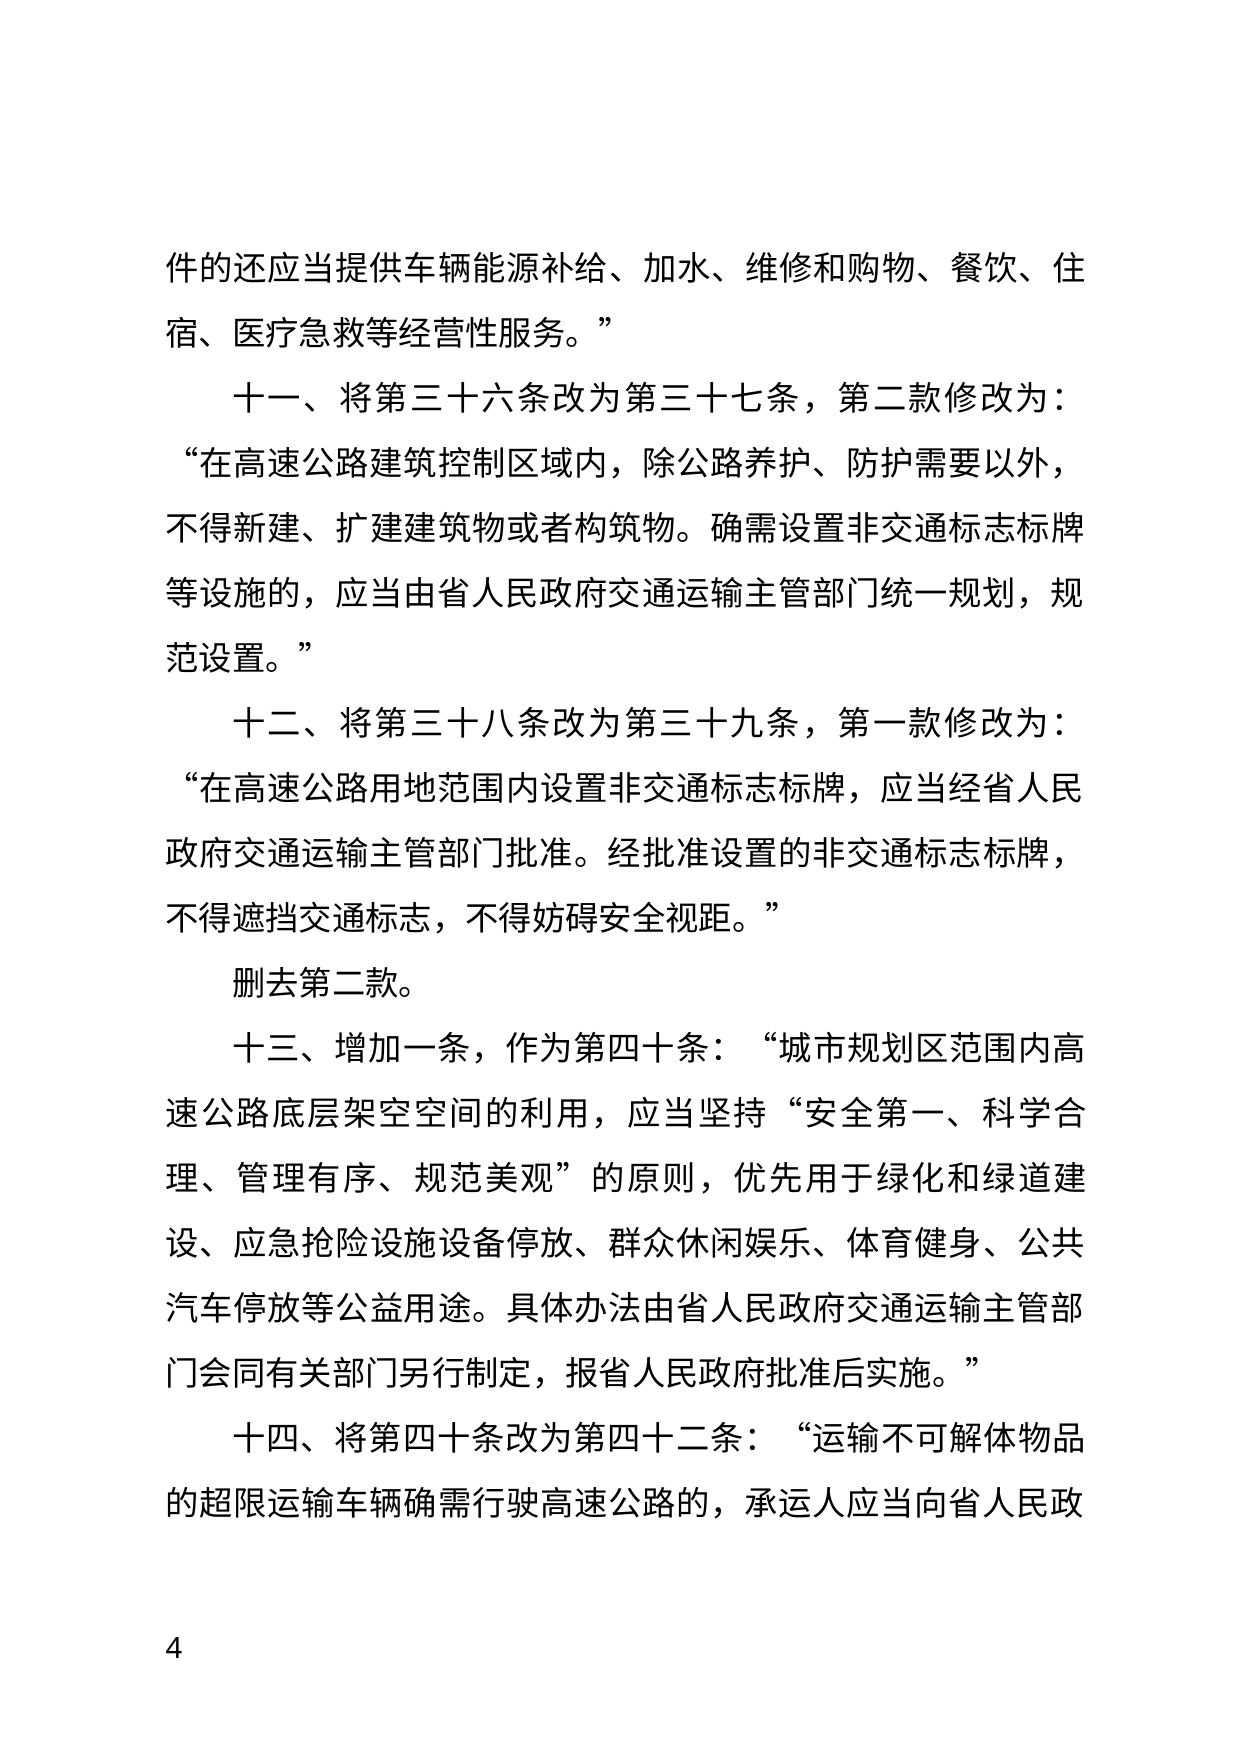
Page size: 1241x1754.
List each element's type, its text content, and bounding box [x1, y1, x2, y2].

text 十一、将第三十六条改为第三十七条，第二款修改为：“在高速公路建筑控制区域内，除公路养护、防护需要以外，不得新建、扩建建筑物或者构筑物。确需设置非交通标志标牌等设施的，应当由省人民政府交通运输主管部门统一规划，规范设置。” [165, 363, 1087, 688]
text 十二、将第三十八条改为第三十九条，第一款修改为：“在高速公路用地范围内设置非交通标志标牌，应当经省人民政府交通运输主管部门批准。经批准设置的非交通标志标牌，不得遮挡交通标志，不得妨碍安全视距。” [165, 688, 1087, 948]
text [165, 233, 1087, 363]
text 十三、增加一条，作为第四十条：“城市规划区范围内高速公路底层架空空间的利用，应当坚持“安全第一、科学合理、管理有序、规范美观”的原则，优先用于绿化和绿道建设、应急抢险设施设备停放、群众休闲娱乐、体育健身、公共汽车停放等公益用途。具体办法由省人民政府交通运输主管部门会同有关部门另行制定，报省人民政府批准后实施。” [165, 1013, 1087, 1403]
text 删去第二款。 [165, 948, 1087, 1013]
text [165, 1403, 1087, 1533]
